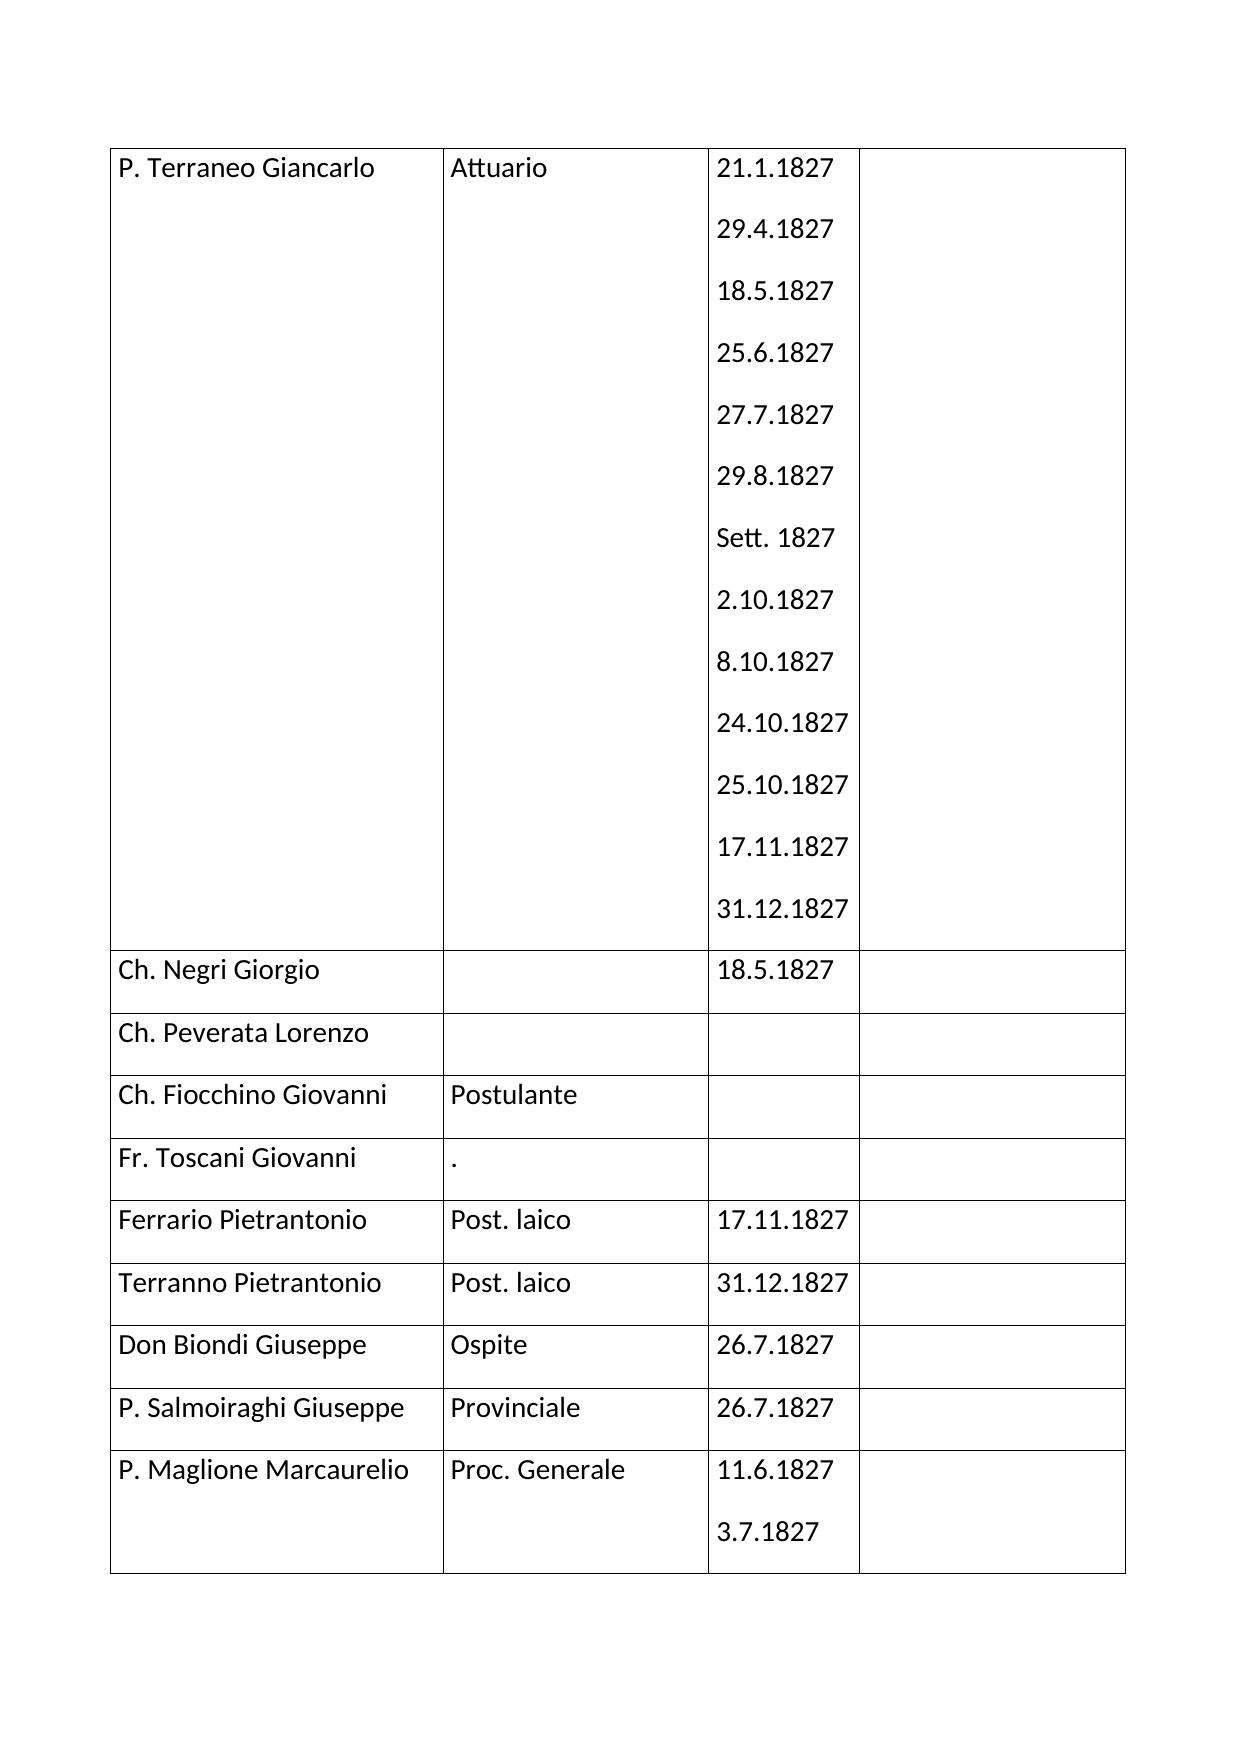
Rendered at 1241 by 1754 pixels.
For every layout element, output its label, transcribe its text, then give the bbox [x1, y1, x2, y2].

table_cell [709, 1451, 859, 1573]
table_cell [860, 951, 1125, 1013]
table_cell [111, 1451, 443, 1573]
table_cell 18.5.1827 [709, 951, 859, 1013]
table_cell [860, 1389, 1125, 1450]
table_cell Don Biondi Giuseppe [111, 1326, 443, 1388]
table_cell [709, 1076, 859, 1138]
table_cell P. Salmoiraghi Giuseppe [111, 1389, 443, 1450]
table_cell Postulante [444, 1076, 708, 1138]
table_cell 26.7.1827 [709, 1326, 859, 1388]
table_cell Terranno Pietrantonio [111, 1264, 443, 1325]
table_cell Post. laico [444, 1201, 708, 1263]
table_cell [860, 1201, 1125, 1263]
table_cell Attuario [444, 149, 708, 950]
table_cell [709, 1014, 859, 1075]
table_cell Ch. Negri Giorgio [111, 951, 443, 1013]
table_cell 21.1.1827 29.4.1827 18.5.1827 25.6.1827 27.7.1827 29.8.1827 Sett. 1827 2.10.1827 8.10.1827 24.10.1827 25.10.1827 17.11.1827 31.12.1827 [709, 149, 859, 950]
table_cell 26.7.1827 [709, 1389, 859, 1450]
table_cell [860, 1326, 1125, 1388]
table_cell . [444, 1139, 708, 1200]
table_cell Provinciale [444, 1389, 708, 1450]
table_cell P. Terraneo Giancarlo [111, 149, 443, 950]
table_cell 31.12.1827 [709, 1264, 859, 1325]
table_cell [860, 1014, 1125, 1075]
table_cell [860, 1264, 1125, 1325]
table_cell [860, 1451, 1125, 1573]
table_cell Ch. Fiocchino Giovanni [111, 1076, 443, 1138]
table_cell [860, 149, 1125, 950]
table_cell [709, 1139, 859, 1200]
table_cell [860, 1076, 1125, 1138]
table_cell Post. laico [444, 1264, 708, 1325]
table_cell Ch. Peverata Lorenzo [111, 1014, 443, 1075]
table_cell [444, 951, 708, 1013]
table_cell Fr. Toscani Giovanni [111, 1139, 443, 1200]
table_cell Ferrario Pietrantonio [111, 1201, 443, 1263]
table_cell [860, 1139, 1125, 1200]
table_cell [444, 1014, 708, 1075]
table_cell Proc. Generale [444, 1451, 708, 1573]
table_cell 17.11.1827 [709, 1201, 859, 1263]
table_cell Ospite [444, 1326, 708, 1388]
